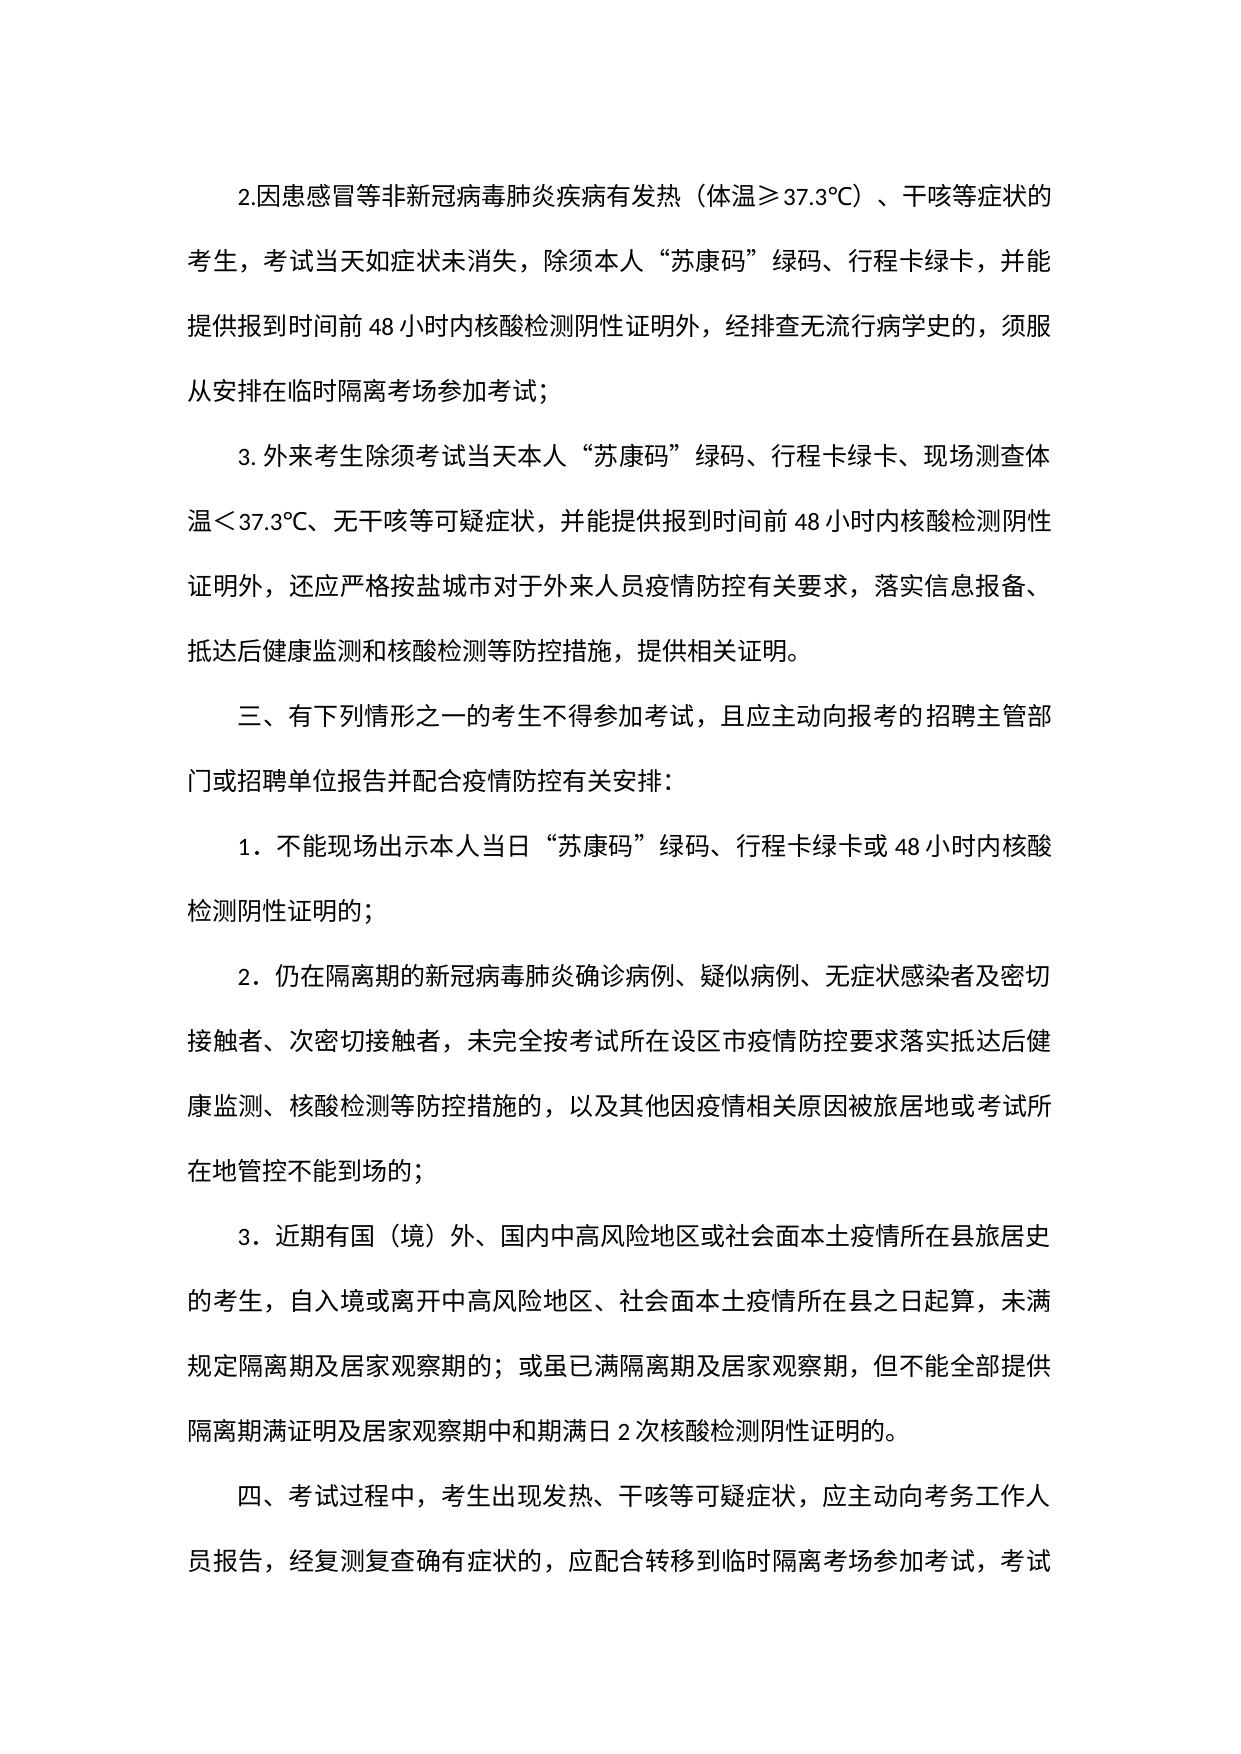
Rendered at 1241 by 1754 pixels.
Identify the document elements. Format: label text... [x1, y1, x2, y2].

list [187, 1462, 1053, 1592]
list 3. 外来考生除须考试当天本人“苏康码”绿码、行程卡绿卡、现场测查体温＜37.3℃、无干咳等可疑症状，并能提供报到时间前48小时内核酸检测阴性证明外，还应严格按盐城市对于外来人员疫情防控有关要求，落实信息报备、抵达后健康监测和核酸检测等防控措施，提供相关证明。 [187, 422, 1053, 682]
list 3．近期有国（境）外、国内中高风险地区或社会面本土疫情所在县旅居史的考生，自入境或离开中高风险地区、社会面本土疫情所在县之日起算，未满规定隔离期及居家观察期的；或虽已满隔离期及居家观察期，但不能全部提供隔离期满证明及居家观察期中和期满日2次核酸检测阴性证明的。 [187, 1202, 1053, 1462]
list 2．仍在隔离期的新冠病毒肺炎确诊病例、疑似病例、无症状感染者及密切接触者、次密切接触者，未完全按考试所在设区市疫情防控要求落实抵达后健康监测、核酸检测等防控措施的，以及其他因疫情相关原因被旅居地或考试所在地管控不能到场的； [187, 942, 1053, 1202]
list 2.因患感冒等非新冠病毒肺炎疾病有发热（体温≥37.3℃）、干咳等症状的考生，考试当天如症状未消失，除须本人“苏康码”绿码、行程卡绿卡，并能提供报到时间前48小时内核酸检测阴性证明外，经排查无流行病学史的，须服从安排在临时隔离考场参加考试； [187, 162, 1053, 422]
list 1．不能现场出示本人当日“苏康码”绿码、行程卡绿卡或48小时内核酸检测阴性证明的； [187, 812, 1053, 942]
list 三、有下列情形之一的考生不得参加考试，且应主动向报考的招聘主管部门或招聘单位报告并配合疫情防控有关安排： [187, 682, 1053, 812]
